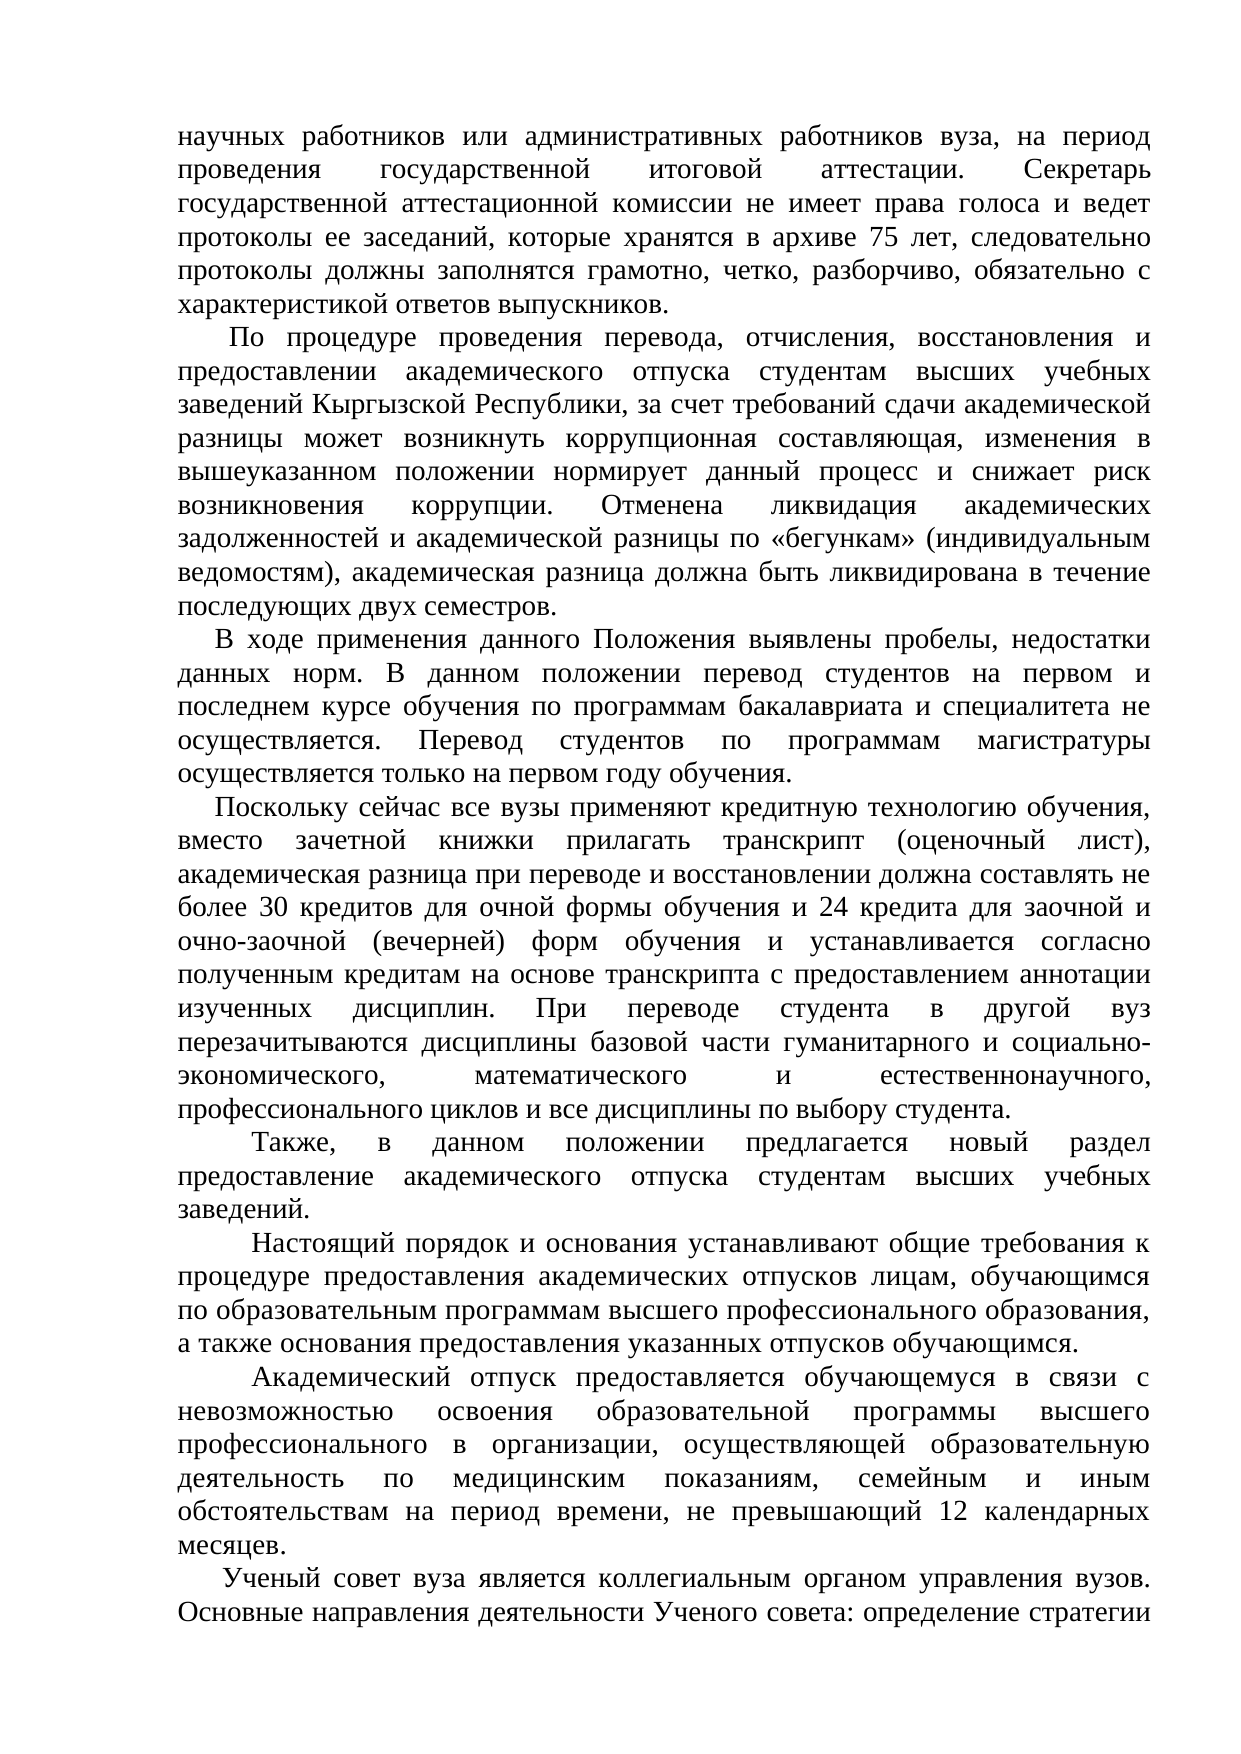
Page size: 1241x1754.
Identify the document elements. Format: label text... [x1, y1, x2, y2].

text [177, 118, 1152, 319]
text Академический отпуск предоставляется обучающемуся в связи с невозможностью освоения образовательной программы высшего профессионального в организации, осуществляющей образовательную деятельность по медицинским показаниям, семейным и иным обстоятельствам на период времени, не превышающий 12 календарных месяцев. [177, 1359, 1152, 1560]
text В ходе применения данного Положения выявлены пробелы, недостатки данных норм. В данном положении перевод студентов на первом и последнем курсе обучения по программам бакалавриата и специалитета не осуществляется. Перевод студентов по программам магистратуры осуществляется только на первом году обучения. [177, 621, 1152, 789]
text Поскольку сейчас все вузы применяют кредитную технологию обучения, вместо зачетной книжки прилагать транскрипт (оценочный лист), академическая разница при переводе и восстановлении должна составлять не более 30 кредитов для очной формы обучения и 24 кредита для заочной и очно-заочной (вечерней) форм обучения и устанавливается согласно полученным кредитам на основе транскрипта с предоставлением аннотации изученных дисциплин. При переводе студента в другой вуз перезачитываются дисциплины базовой части гуманитарного и социально-экономического, математического и естественнонаучного, профессионального циклов и все дисциплины по выбору студента. [177, 789, 1152, 1124]
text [177, 1560, 1152, 1627]
text Также, в данном положении предлагается новый раздел предоставление академического отпуска студентам высших учебных заведений. [177, 1124, 1152, 1225]
text По процедуре проведения перевода, отчисления, восстановления и предоставлении академического отпуска студентам высших учебных заведений Кыргызской Республики, за счет требований сдачи академической разницы может возникнуть коррупционная составляющая, изменения в вышеуказанном положении нормирует данный процесс и снижает риск возникновения коррупции. Отменена ликвидация академических задолженностей и академической разницы по «бегункам» (индивидуальным ведомостям), академическая разница должна быть ликвидирована в течение последующих двух семестров. [177, 319, 1152, 621]
text Настоящий порядок и основания устанавливают общие требования к процедуре предоставления академических отпусков лицам, обучающимся по образовательным программам высшего профессионального образования, а также основания предоставления указанных отпусков обучающимся. [177, 1225, 1152, 1359]
